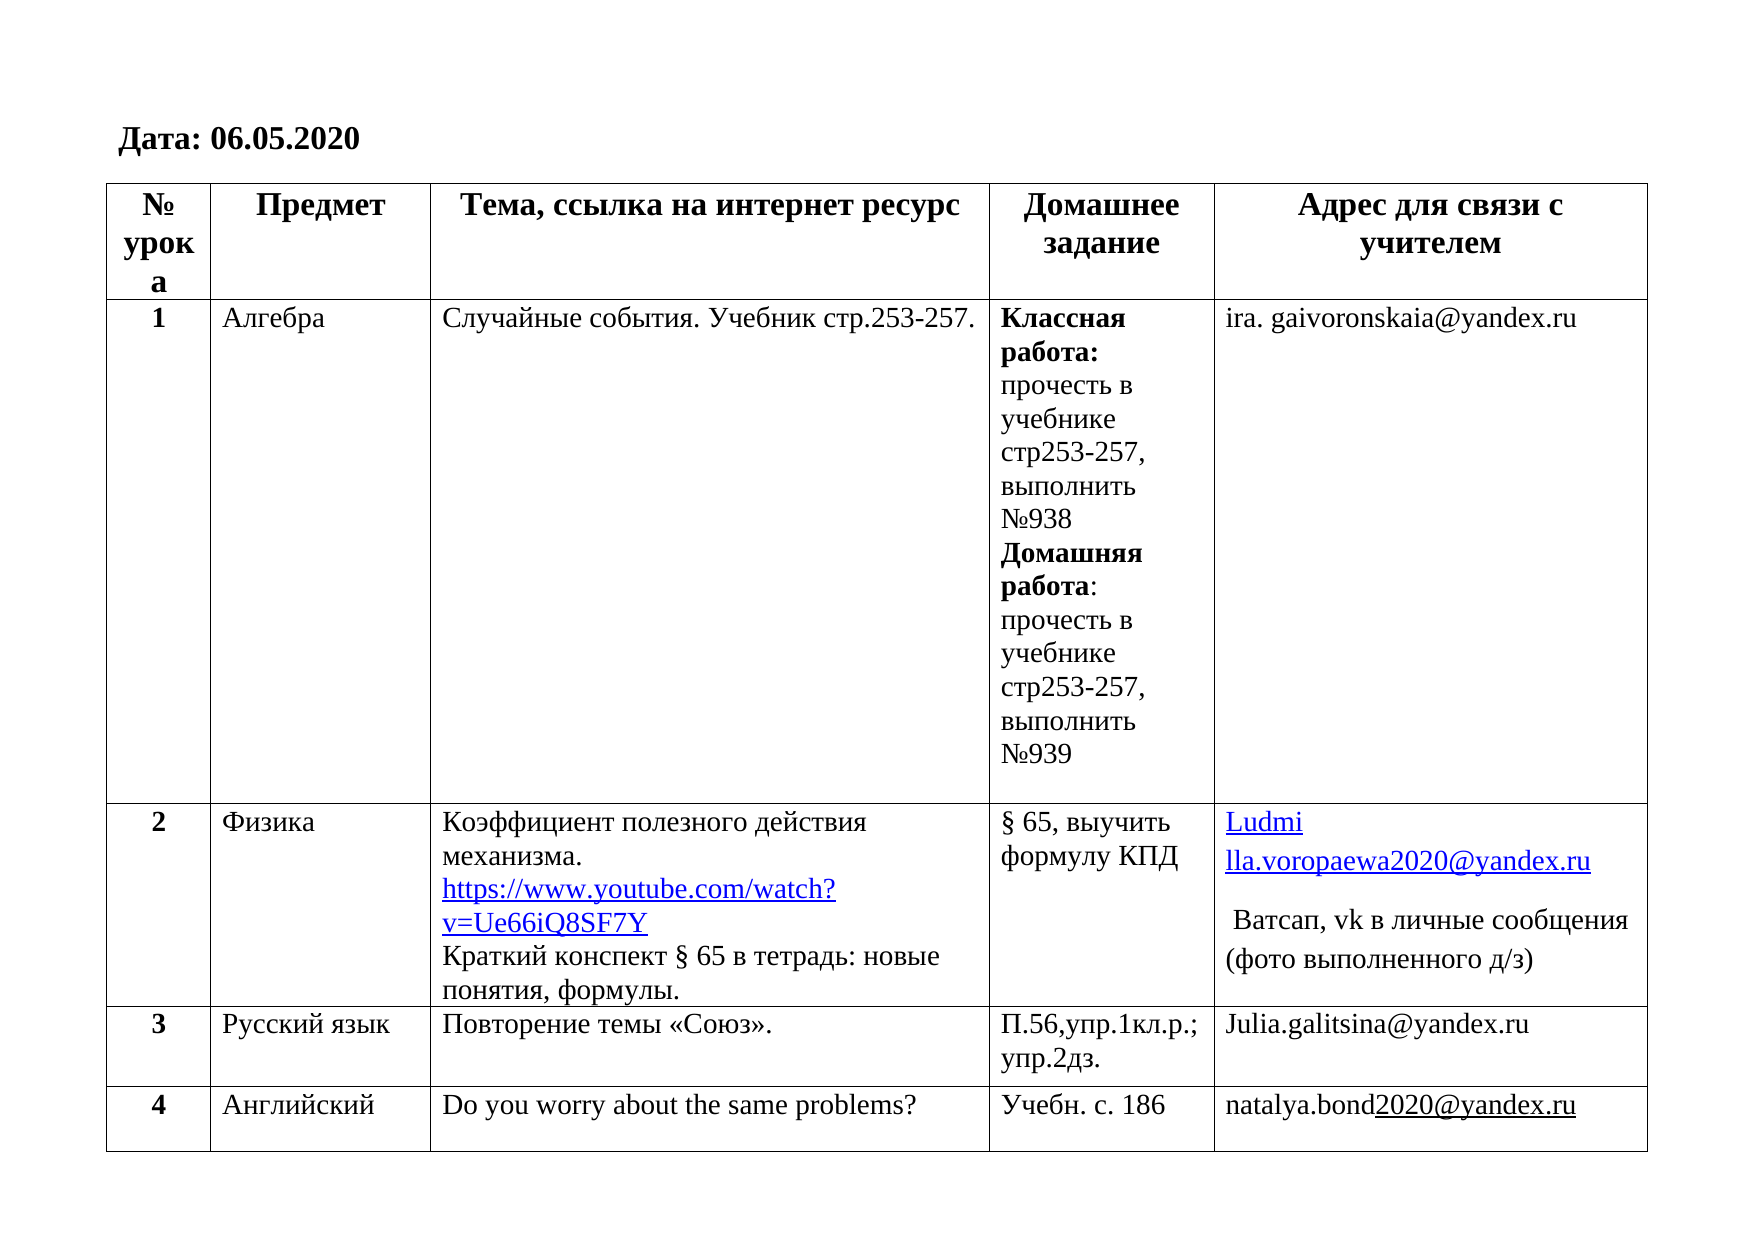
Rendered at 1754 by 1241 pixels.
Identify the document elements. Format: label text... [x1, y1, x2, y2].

table_cell Julia.galitsina@yandex.ru [1215, 1007, 1647, 1086]
table_cell Алгебра [211, 300, 430, 803]
table_cell Повторение темы «Союз». [431, 1007, 989, 1086]
table_cell § 65, выучить формулу КПД [990, 804, 1214, 1006]
table_cell ira. gaivoronskaia@yandex.ru [1215, 300, 1647, 803]
table_cell Физика [211, 804, 430, 1006]
table_cell Классная работа: прочесть в учебнике стр253-257, выполнить №938 Домашняя работа: прочесть в учебнике стр253-257, выполнить №939 [990, 300, 1214, 803]
table_cell П.56,упр.1кл.р.; упр.2дз. [990, 1007, 1214, 1086]
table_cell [431, 1087, 989, 1151]
table_header № урока [107, 184, 210, 299]
table_cell Ludmilla.voropaewa2020@yandex.ru Ватсап, vk в личные сообщения (фото выполненного д/з) [1215, 804, 1647, 1006]
table_cell Русский язык [211, 1007, 430, 1086]
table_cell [990, 1087, 1214, 1151]
table_cell 4 [107, 1087, 210, 1151]
text Дата: 06.05.2020 [118, 118, 1636, 157]
table_cell 2 [107, 804, 210, 1006]
table_cell Английский язык [211, 1087, 430, 1151]
table_header Тема, ссылка на интернет ресурс [431, 184, 989, 299]
table_header Домашнее задание [990, 184, 1214, 299]
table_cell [1215, 1087, 1647, 1151]
table_header Предмет [211, 184, 430, 299]
table_header Адрес для связи с учителем [1215, 184, 1647, 299]
table_cell Случайные события. Учебник стр.253-257. [431, 300, 989, 803]
table_cell Коэффициент полезного действия механизма. https://www.youtube.com/watch?v=Ue66iQ8SF7Y Краткий конспект § 65 в тетрадь: новые понятия, формулы. [431, 804, 989, 1006]
table_cell 1 [107, 300, 210, 803]
table_cell 3 [107, 1007, 210, 1086]
